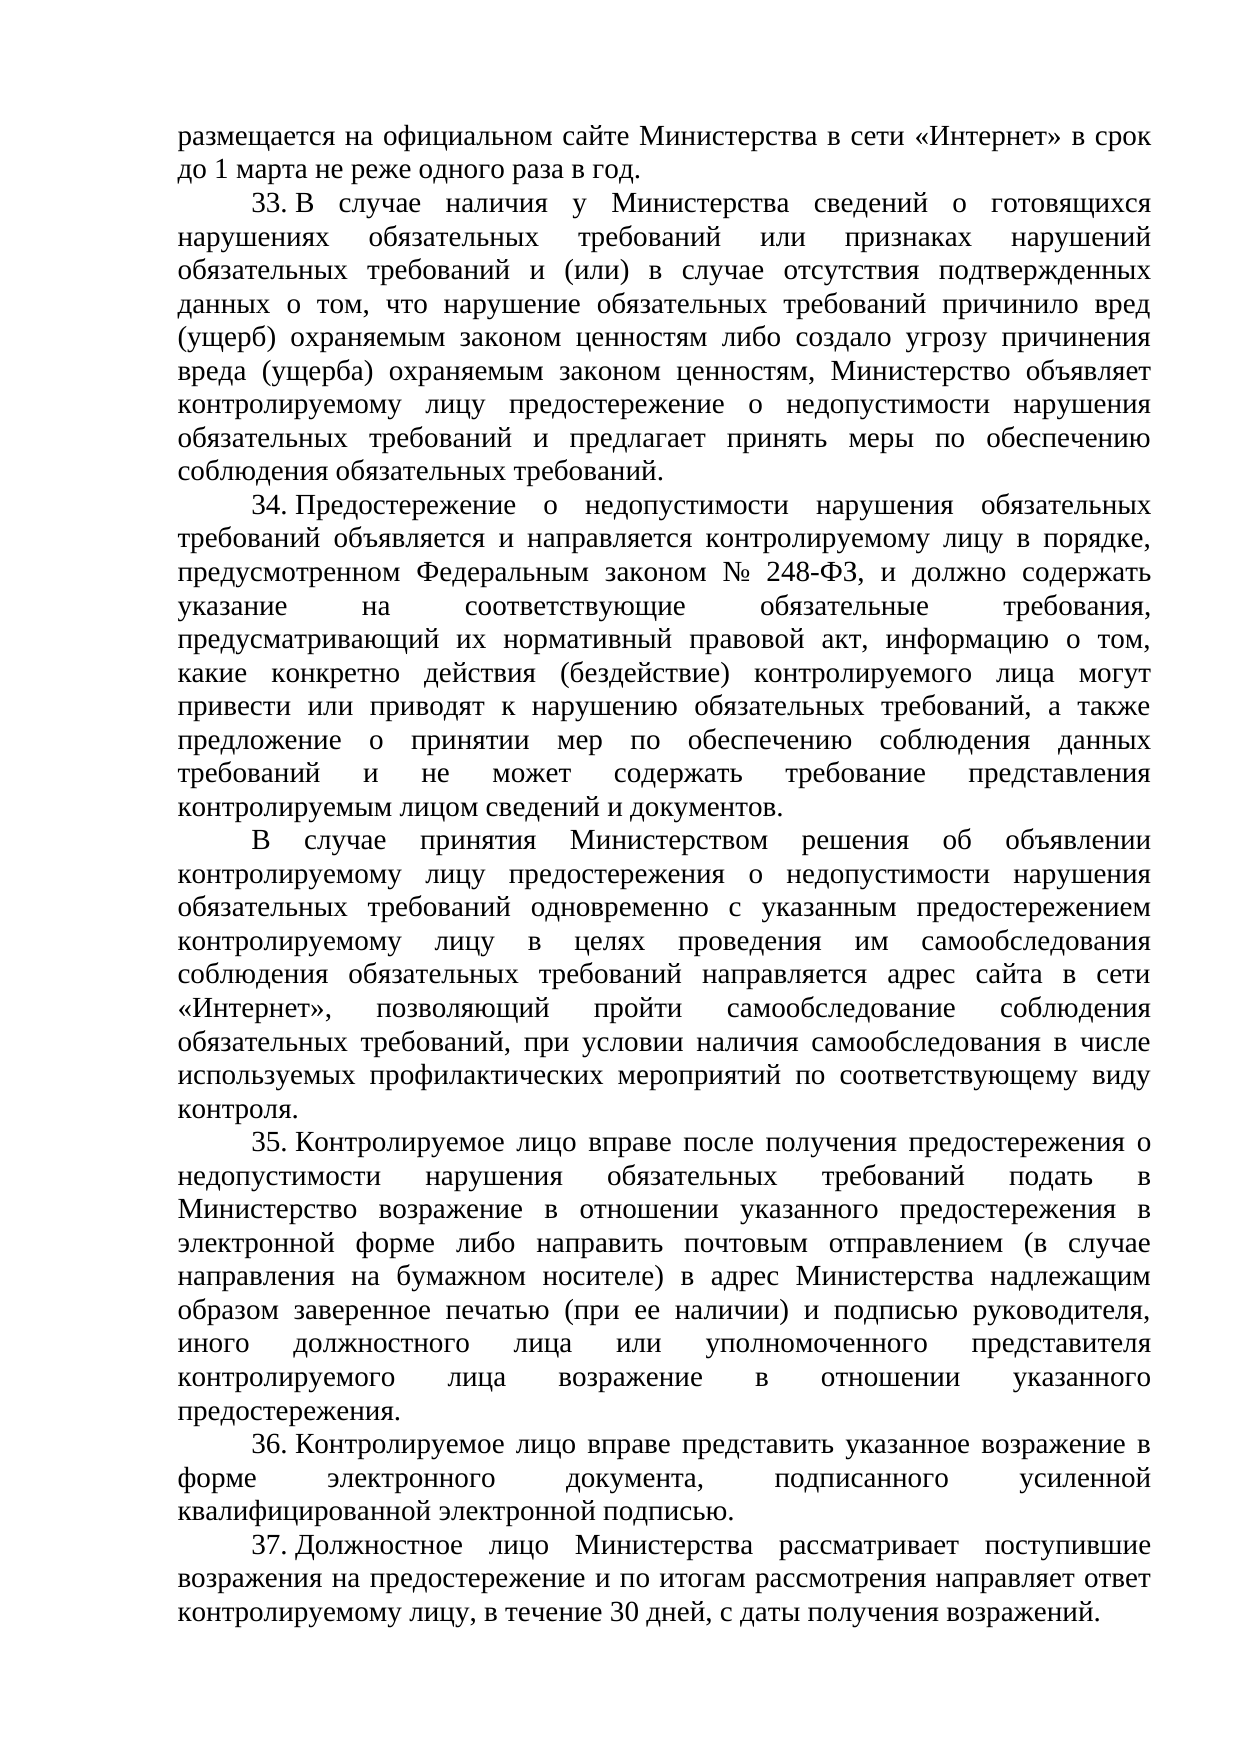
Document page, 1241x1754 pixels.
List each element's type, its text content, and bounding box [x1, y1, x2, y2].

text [177, 118, 1152, 185]
text 34. Предостережение о недопустимости нарушения обязательных требований объявляется и направляется контролируемому лицу в порядке, предусмотренном Федеральным законом № 248-ФЗ, и должно содержать указание на соответствующие обязательные требования, предусматривающий их нормативный правовой акт, информацию о том, какие конкретно действия (бездействие) контролируемого лица могут привести или приводят к нарушению обязательных требований, а также предложение о принятии мер по обеспечению соблюдения данных требований и не может содержать требование представления контролируемым лицом сведений и документов. [177, 487, 1152, 822]
text В случае принятия Министерством решения об объявлении контролируемому лицу предостережения о недопустимости нарушения обязательных требований одновременно с указанным предостережением контролируемому лицу в целях проведения им самообследования соблюдения обязательных требований направляется адрес сайта в сети «Интернет», позволяющий пройти самообследование соблюдения обязательных требований, при условии наличия самообследования в числе используемых профилактических мероприятий по соответствующему виду контроля. [177, 822, 1152, 1124]
text 36. Контролируемое лицо вправе представить указанное возражение в форме электронного документа, подписанного усиленной квалифицированной электронной подписью. [177, 1426, 1152, 1527]
text 37. Должностное лицо Министерства рассматривает поступившие возражения на предостережение и по итогам рассмотрения направляет ответ контролируемому лицу, в течение 30 дней, с даты получения возражений. [177, 1527, 1152, 1627]
text 33. В случае наличия у Министерства сведений о готовящихся нарушениях обязательных требований или признаках нарушений обязательных требований и (или) в случае отсутствия подтвержденных данных о том, что нарушение обязательных требований причинило вред (ущерб) охраняемым законом ценностям либо создало угрозу причинения вреда (ущерба) охраняемым законом ценностям, Министерство объявляет контролируемому лицу предостережение о недопустимости нарушения обязательных требований и предлагает принять меры по обеспечению соблюдения обязательных требований. [177, 185, 1152, 487]
text 35. Контролируемое лицо вправе после получения предостережения о недопустимости нарушения обязательных требований подать в Министерство возражение в отношении указанного предостережения в электронной форме либо направить почтовым отправлением (в случае направления на бумажном носителе) в адрес Министерства надлежащим образом заверенное печатью (при ее наличии) и подписью руководителя, иного должностного лица или уполномоченного представителя контролируемого лица возражение в отношении указанного предостережения. [177, 1124, 1152, 1426]
